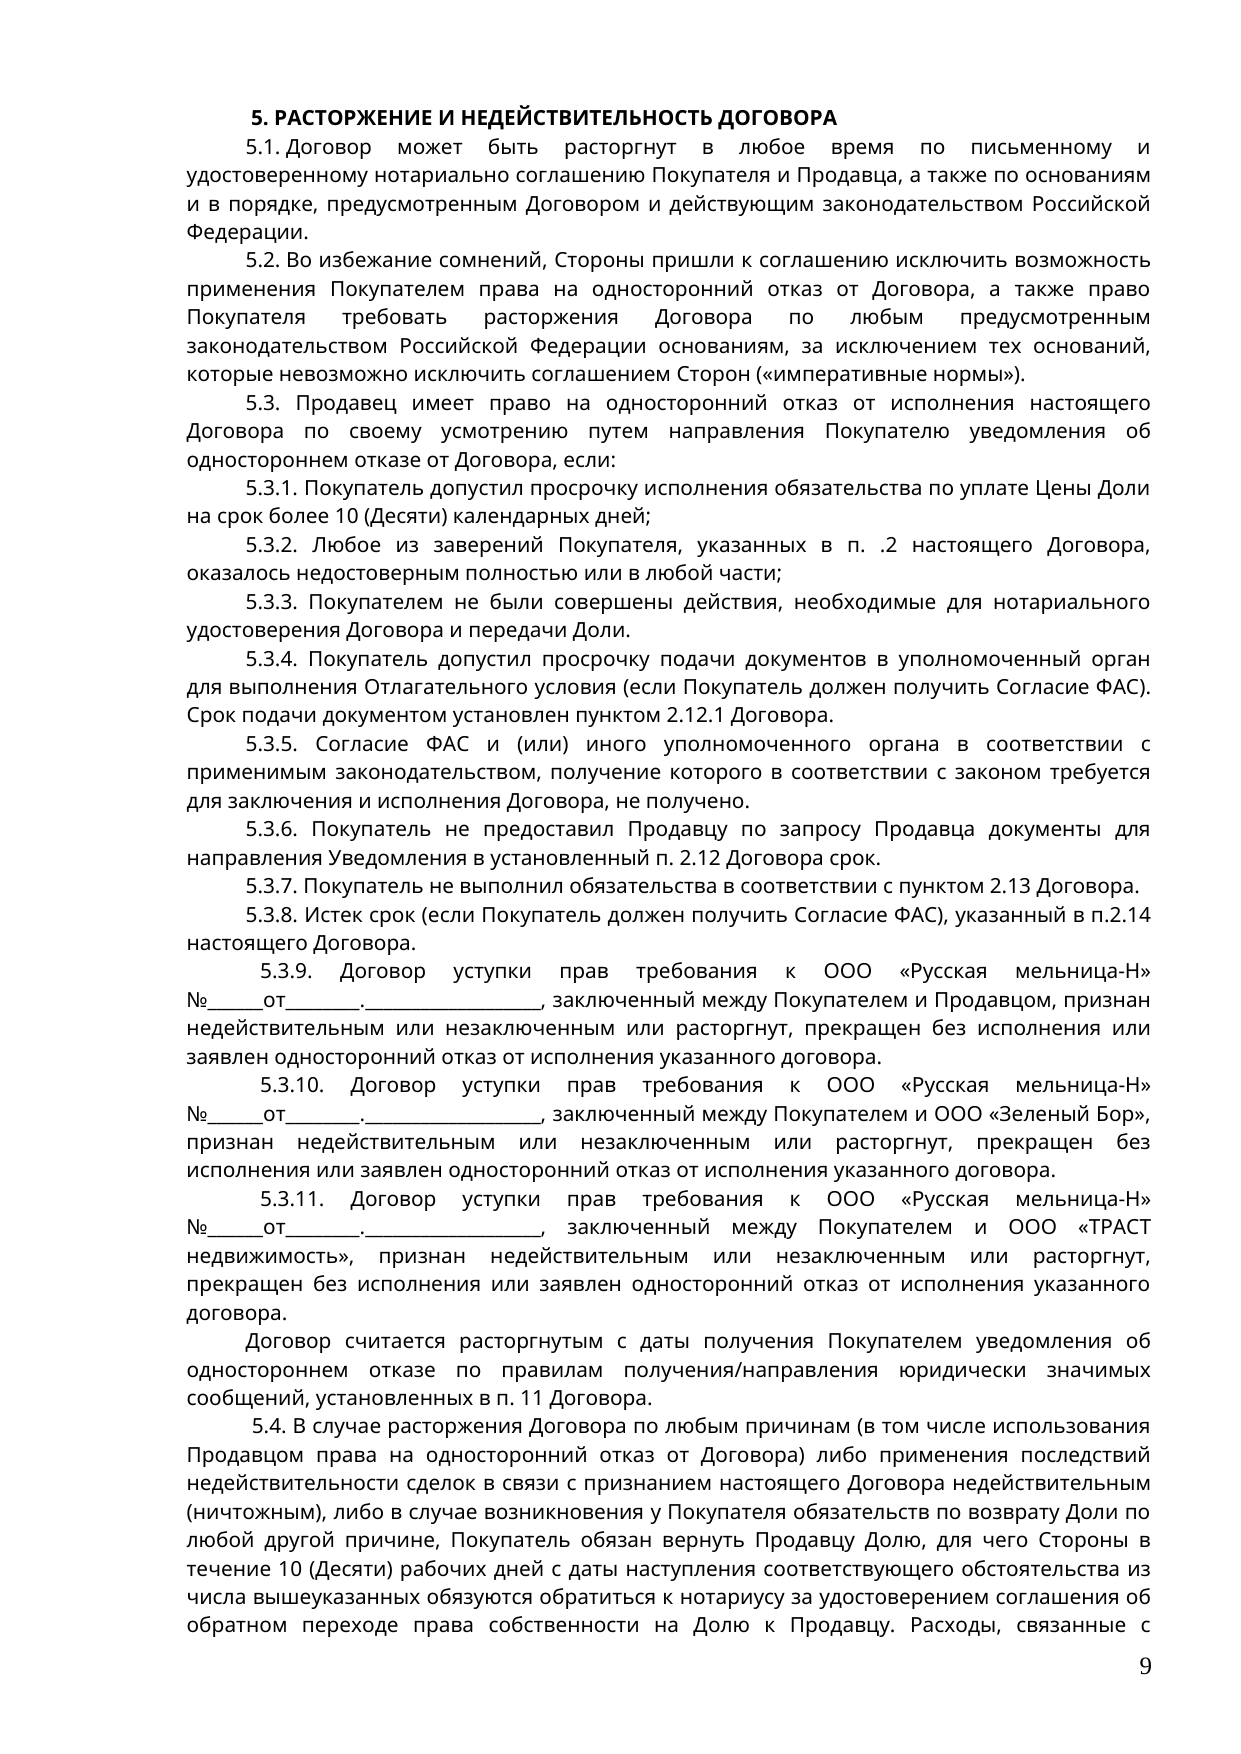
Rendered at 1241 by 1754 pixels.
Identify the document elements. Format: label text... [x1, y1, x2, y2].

text 5.3.9. Договор уступки прав требования к ООО «Русская мельница-Н» №______от________.___________________, заключенный между Покупателем и Продавцом, признан недействительным или незаключенным или расторгнут, прекращен без исполнения или заявлен односторонний отказ от исполнения указанного договора. [186, 957, 1152, 1070]
text Договор считается расторгнутым с даты получения Покупателем уведомления об одностороннем отказе по правилам получения/направления юридически значимых сообщений, установленных в п. 11 Договора. [186, 1326, 1152, 1412]
text 5.3.2. Любое из заверений Покупателя, указанных в п. .2 настоящего Договора, оказалось недостоверным полностью или в любой части; [186, 530, 1152, 587]
text 5.3.8. Истек срок (если Покупатель должен получить Согласие ФАС), указанный в п.2.14 настоящего Договора. [186, 900, 1152, 957]
text 5.3.10. Договор уступки прав требования к ООО «Русская мельница-Н» №______от________.___________________, заключенный между Покупателем и ООО «Зеленый Бор», признан недействительным или незаключенным или расторгнут, прекращен без исполнения или заявлен односторонний отказ от исполнения указанного договора. [186, 1070, 1152, 1184]
text 5.3. Продавец имеет право на односторонний отказ от исполнения настоящего Договора по своему усмотрению путем направления Покупателю уведомления об одностороннем отказе от Договора, если: [186, 388, 1152, 473]
text 5.3.4. Покупатель допустил просрочку подачи документов в уполномоченный орган для выполнения Отлагательного условия (если Покупатель должен получить Согласие ФАС). Срок подачи документом установлен пунктом 2.12.1 Договора. [186, 644, 1152, 729]
text 5.3.6. Покупатель не предоставил Продавцу по запросу Продавца документы для направления Уведомления в установленный п. 2.12 Договора срок. [186, 814, 1152, 871]
text 5.2. Во избежание сомнений, Стороны пришли к соглашению исключить возможность применения Покупателем права на односторонний отказ от Договора, а также право Покупателя требовать расторжения Договора по любым предусмотренным законодательством Российской Федерации основаниям, за исключением тех оснований, которые невозможно исключить соглашением Сторон («императивные нормы»). [186, 246, 1152, 388]
text 5.3.3. Покупателем не были совершены действия, необходимые для нотариального удостоверения Договора и передачи Доли. [186, 587, 1152, 644]
text 5.3.1. Покупатель допустил просрочку исполнения обязательства по уплате Цены Доли на срок более 10 (Десяти) календарных дней; [186, 473, 1152, 530]
text 5.3.5. Согласие ФАС и (или) иного уполномоченного органа в соответствии с применимым законодательством, получение которого в соответствии с законом требуется для заключения и исполнения Договора, не получено. [186, 729, 1152, 814]
text 5.1. Договор может быть расторгнут в любое время по письменному и удостоверенному нотариально соглашению Покупателя и Продавца, а также по основаниям и в порядке, предусмотренным Договором и действующим законодательством Российской Федерации. [186, 132, 1152, 246]
text 5.3.11. Договор уступки прав требования к ООО «Русская мельница-Н» №______от________.___________________, заключенный между Покупателем и ООО «ТРАСТ недвижимость», признан недействительным или незаключенным или расторгнут, прекращен без исполнения или заявлен односторонний отказ от исполнения указанного договора. [186, 1184, 1152, 1326]
text 5.3.7. Покупатель не выполнил обязательства в соответствии с пунктом 2.13 Договора. [186, 871, 1152, 900]
text 5. РАСТОРЖЕНИЕ И НЕДЕЙСТВИТЕЛЬНОСТЬ ДОГОВОРА [186, 103, 1152, 132]
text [186, 1412, 1152, 1639]
